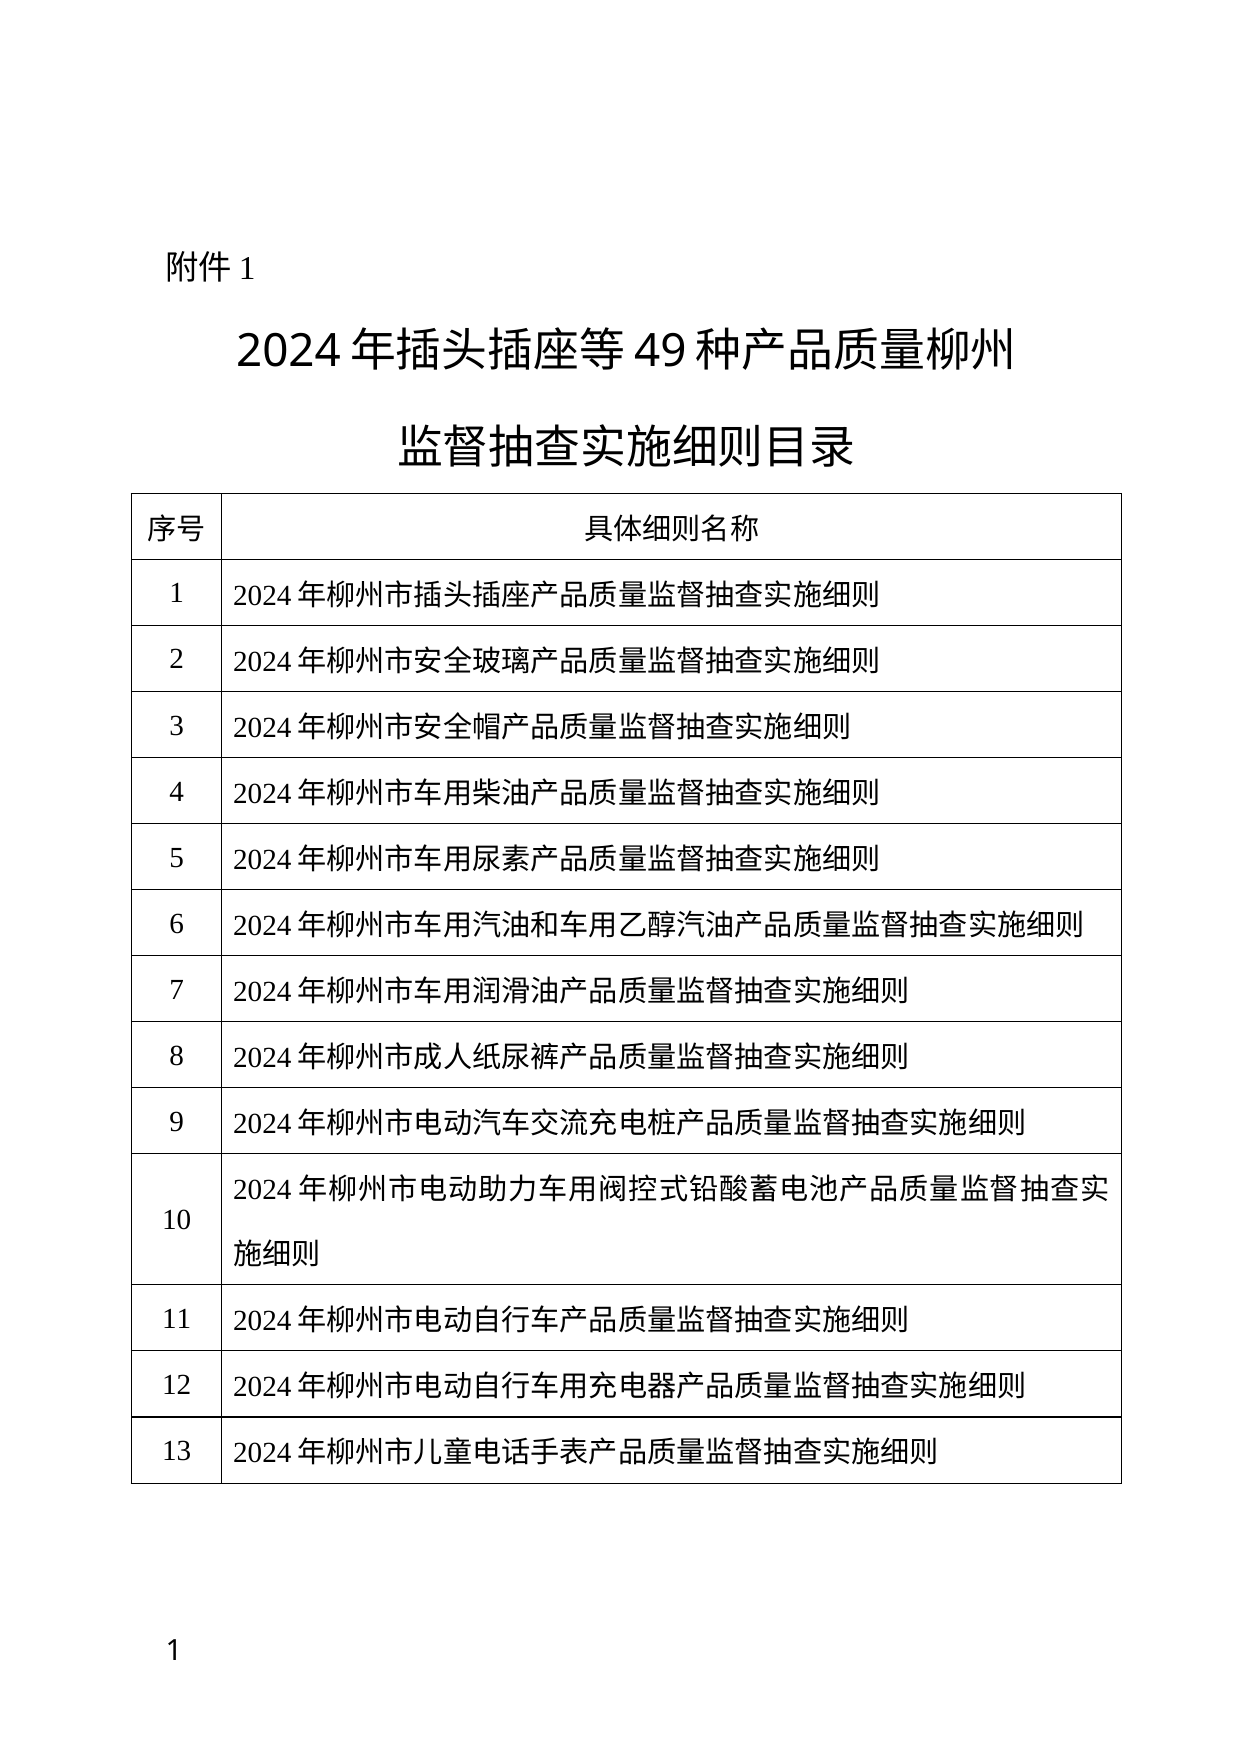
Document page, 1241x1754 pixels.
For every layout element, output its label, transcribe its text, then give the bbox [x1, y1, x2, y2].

table_cell 2024年柳州市儿童电话手表产品质量监督抽查实施细则 [222, 1418, 1121, 1482]
table_cell 2024年柳州市插头插座产品质量监督抽查实施细则 [222, 560, 1121, 625]
table_cell 2024年柳州市车用汽油和车用乙醇汽油产品质量监督抽查实施细则 [222, 890, 1121, 955]
table_cell 2024年柳州市成人纸尿裤产品质量监督抽查实施细则 [222, 1022, 1121, 1087]
table_cell 2024年柳州市车用柴油产品质量监督抽查实施细则 [222, 758, 1121, 823]
table_cell 2024年柳州市电动汽车交流充电桩产品质量监督抽查实施细则 [222, 1088, 1121, 1153]
table_cell 4 [132, 758, 221, 823]
table_cell 7 [132, 956, 221, 1021]
table_cell 1 [132, 560, 221, 625]
table_cell 8 [132, 1022, 221, 1087]
text 2024年插头插座等49种产品质量柳州 [165, 298, 1087, 395]
table_cell 2024年柳州市安全帽产品质量监督抽查实施细则 [222, 692, 1121, 757]
table_cell 2024年柳州市电动自行车产品质量监督抽查实施细则 [222, 1285, 1121, 1350]
table_cell 2024年柳州市车用润滑油产品质量监督抽查实施细则 [222, 956, 1121, 1021]
table_cell 10 [132, 1154, 221, 1284]
table_header 具体细则名称 [222, 494, 1121, 559]
table_cell 11 [132, 1285, 221, 1350]
table_cell 12 [132, 1351, 221, 1416]
table_cell 2024年柳州市电动自行车用充电器产品质量监督抽查实施细则 [222, 1351, 1121, 1416]
text 附件1 [165, 233, 1087, 298]
table_header 序号 [132, 494, 221, 559]
table_cell 2024年柳州市安全玻璃产品质量监督抽查实施细则 [222, 626, 1121, 691]
table_cell 2024年柳州市车用尿素产品质量监督抽查实施细则 [222, 824, 1121, 889]
table_cell 13 [132, 1418, 221, 1482]
text 监督抽查实施细则目录 [165, 395, 1087, 493]
table_cell 3 [132, 692, 221, 757]
table_cell 2 [132, 626, 221, 691]
table_cell 9 [132, 1088, 221, 1153]
table_cell 5 [132, 824, 221, 889]
table_cell 6 [132, 890, 221, 955]
table_cell 2024年柳州市电动助力车用阀控式铅酸蓄电池产品质量监督抽查实施细则 [222, 1154, 1121, 1284]
